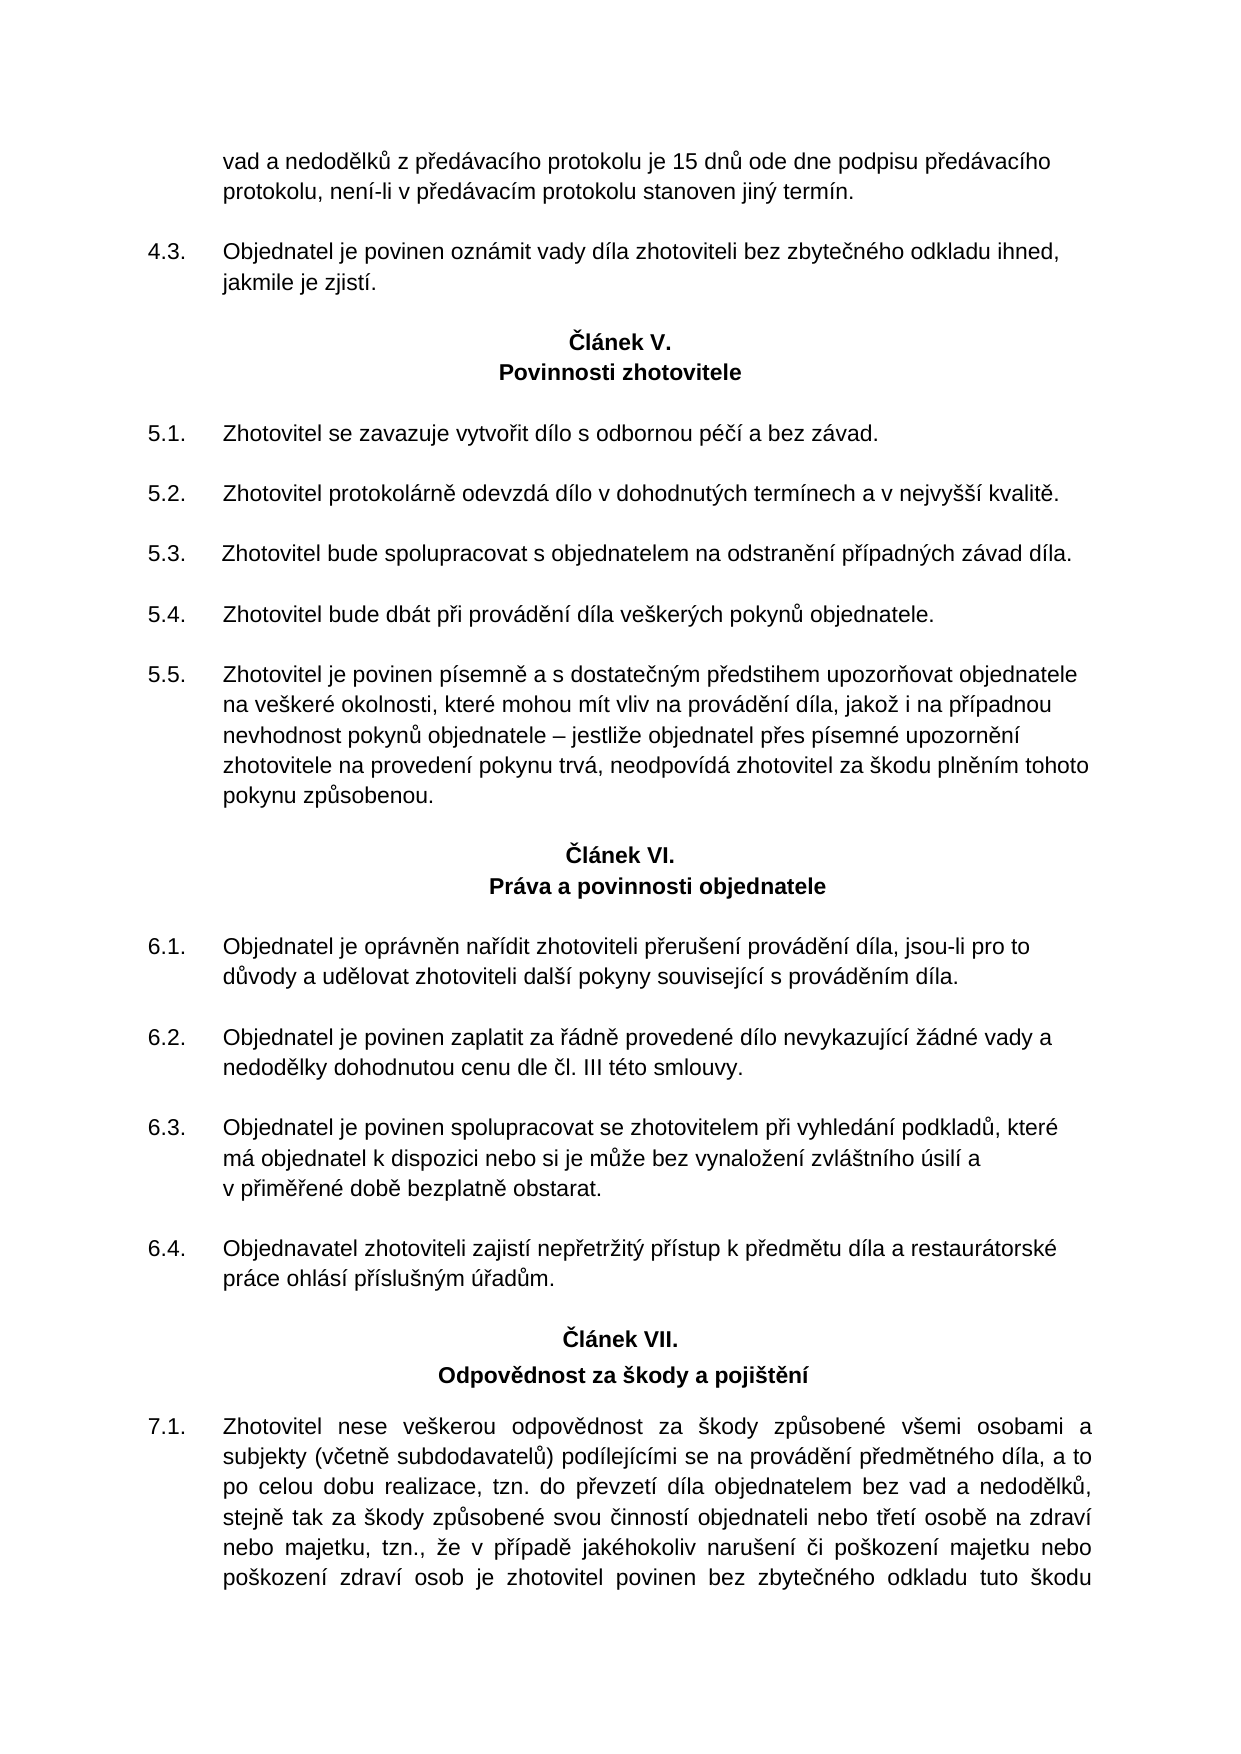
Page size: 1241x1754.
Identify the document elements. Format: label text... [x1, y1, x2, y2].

text Práva a povinnosti objednatele [223, 873, 1093, 899]
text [148, 148, 1093, 204]
text 5.5. Zhotovitel je povinen písemně a s dostatečným předstihem upozorňovat objednatele na veškeré okolnosti, které mohou mít vliv na provádění díla, jakož i na případnou nevhodnost pokynů objednatele – jestliže objednatel přes písemné upozornění zhotovitele na provedení pokynu trvá, neodpovídá zhotovitel za škodu plněním tohoto pokynu způsobenou. [148, 661, 1093, 808]
text 5.1. Zhotovitel se zavazuje vytvořit dílo s odbornou péčí a bez závad. [148, 419, 1093, 446]
text Článek V. [148, 329, 1093, 355]
text 6.1. Objednatel je oprávněn nařídit zhotoviteli přerušení provádění díla, jsou-li pro to důvody a udělovat zhotoviteli další pokyny související s prováděním díla. [148, 933, 1093, 989]
text 5.2. Zhotovitel protokolárně odevzdá dílo v dohodnutých termínech a v nejvyšší kvalitě. [148, 480, 1093, 506]
text Článek VII. [148, 1326, 1093, 1352]
text 5.4. Zhotovitel bude dbát při provádění díla veškerých pokynů objednatele. [148, 601, 1093, 627]
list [148, 1413, 1093, 1590]
text 5.3. Zhotovitel bude spolupracovat s objednatelem na odstranění případných závad díla. [148, 540, 1093, 567]
text 6.3. Objednatel je povinen spolupracovat se zhotovitelem při vyhledání podkladů, které má objednatel k dispozici nebo si je může bez vynaložení zvláštního úsilí a v přiměřené době bezplatně obstarat. [148, 1114, 1093, 1201]
text Povinnosti zhotovitele [148, 359, 1093, 385]
text 4.3. Objednatel je povinen oznámit vady díla zhotoviteli bez zbytečného odkladu ihned, jakmile je zjistí. [148, 238, 1093, 295]
text Odpovědnost za škody a pojištění [148, 1362, 1093, 1388]
text Článek VI. [148, 842, 1093, 869]
text 6.2. Objednatel je povinen zaplatit za řádně provedené dílo nevykazující žádné vady a nedodělky dohodnutou cenu dle čl. III této smlouvy. [148, 1024, 1093, 1080]
text 6.4. Objednavatel zhotoviteli zajistí nepřetržitý přístup k předmětu díla a restaurátorské práce ohlásí příslušným úřadům. [148, 1235, 1093, 1292]
